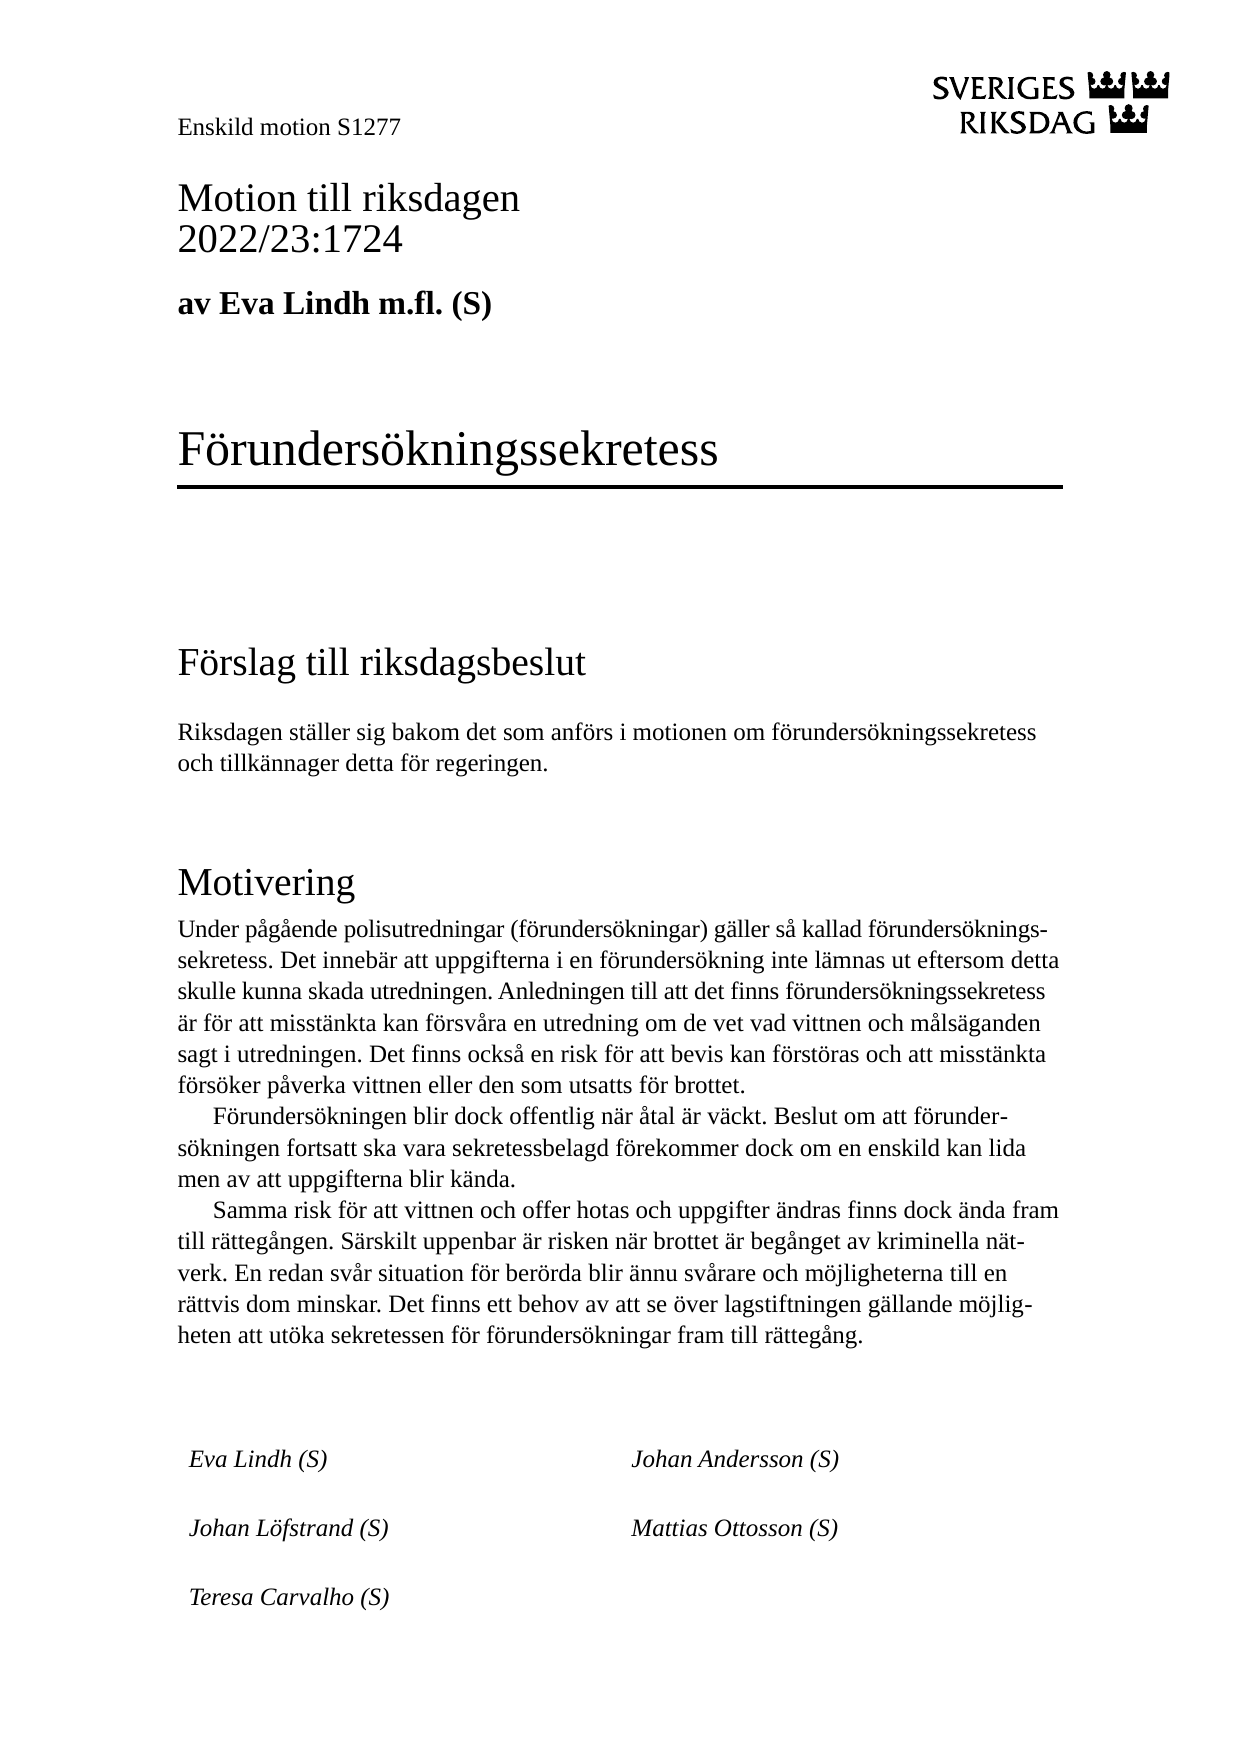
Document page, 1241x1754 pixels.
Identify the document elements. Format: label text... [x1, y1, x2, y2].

table_header Eva Lindh (S) [177, 1411, 620, 1480]
table_cell Johan Löfstrand (S) [177, 1480, 620, 1549]
text Under pågående polisutredningar (förundersökningar) gäller så kallad förundersökningssekretess. Det innebär att uppgifterna i en förundersökning inte lämnas ut eftersom detta skulle kunna skada utredningen. Anledningen till att det finns förundersökningssekretess är för att misstänkta kan försvåra en utredning om de vet vad vittnen och målsäganden sagt i utredningen. Det finns också en risk för att bevis kan förstöras och att misstänkta försöker påverka vittnen eller den som utsatts för brottet. [177, 911, 1063, 1099]
text Förundersökningen blir dock offentlig när åtal är väckt. Beslut om att förundersökningen fortsatt ska vara sekretessbelagd förekommer dock om en enskild kan lida men av att uppgifterna blir kända. [177, 1099, 1063, 1193]
table_cell Mattias Ottosson (S) [620, 1480, 1063, 1549]
table_cell Teresa Carvalho (S) [177, 1549, 620, 1618]
table_header Johan Andersson (S) [620, 1411, 1063, 1480]
text Samma risk för att vittnen och offer hotas och uppgifter ändras finns dock ända fram till rättegången. Särskilt uppenbar är risken när brottet är begånget av kriminella nätverk. En redan svår situation för berörda blir ännu svårare och möjligheterna till en rättvis dom minskar. Det finns ett behov av att se över lagstiftningen gällande möjligheten att utöka sekretessen för förundersökningar fram till rättegång. [177, 1193, 1063, 1349]
